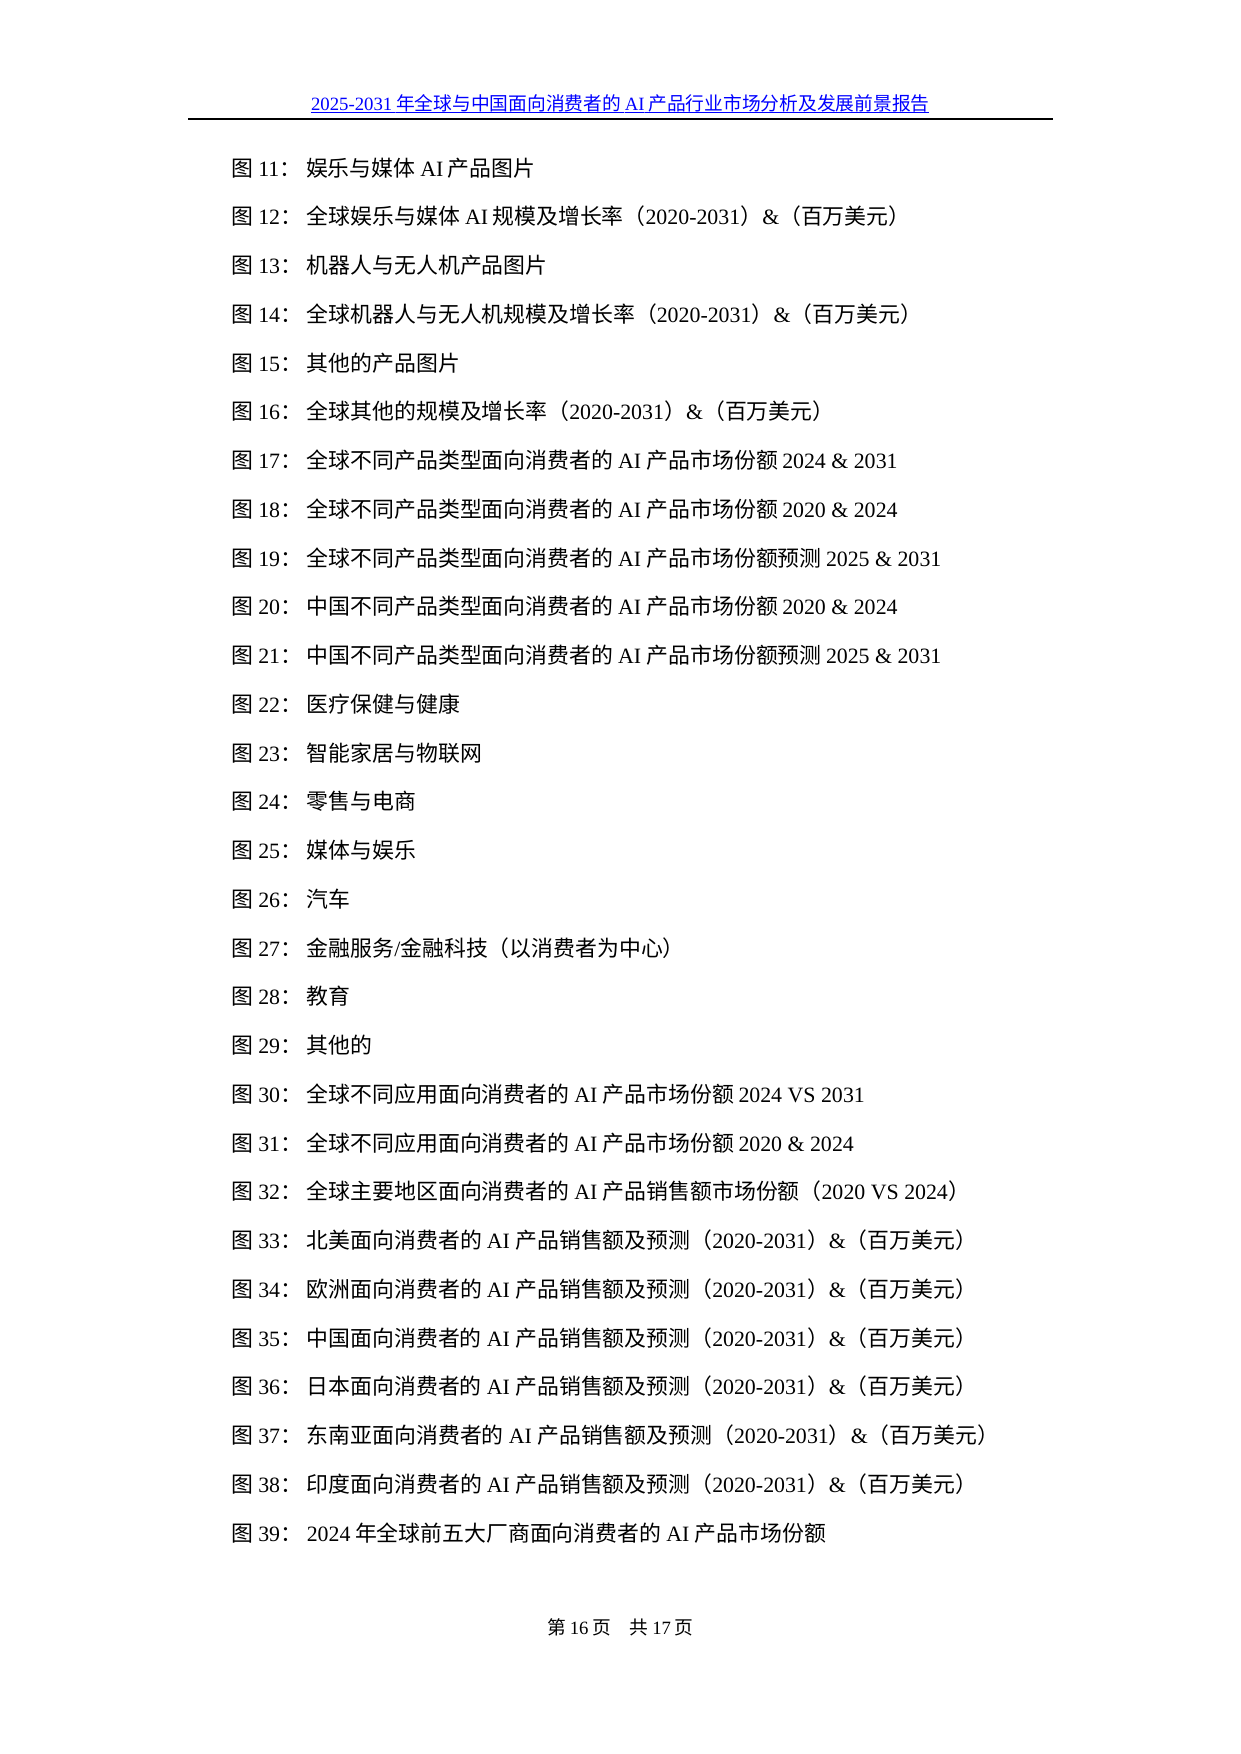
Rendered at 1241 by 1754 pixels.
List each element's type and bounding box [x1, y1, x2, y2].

text [187, 150, 1053, 1548]
